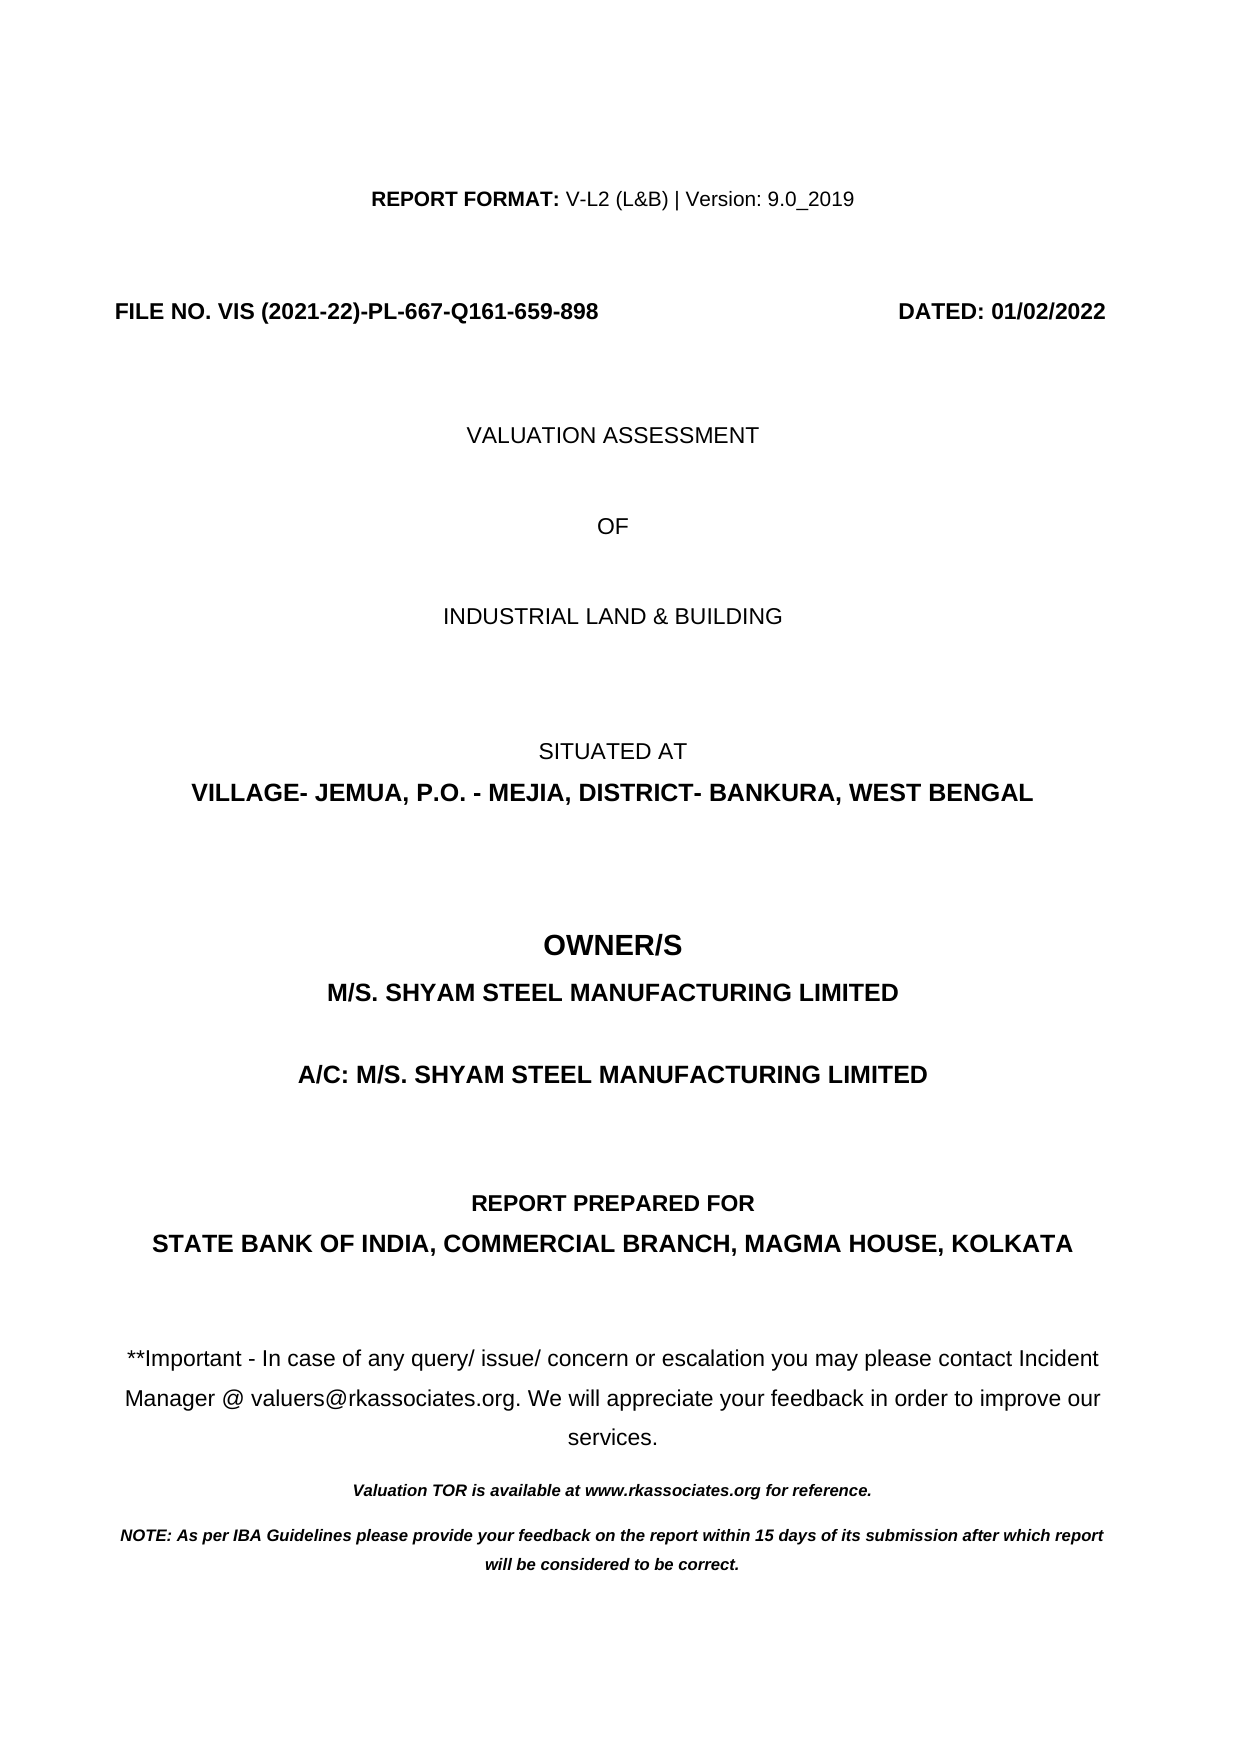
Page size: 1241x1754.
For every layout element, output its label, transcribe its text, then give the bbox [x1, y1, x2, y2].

text M/S. SHYAM STEEL MANUFACTURING LIMITED [114, 978, 1111, 1007]
text REPORT FORMAT: V-L2 (L&B) | Version: 9.0_2019 [114, 187, 1111, 211]
text REPORT PREPARED FOR [114, 1190, 1111, 1216]
text STATE BANK OF INDIA, COMMERCIAL BRANCH, MAGMA HOUSE, KOLKATA [114, 1229, 1111, 1258]
text A/C: M/S. SHYAM STEEL MANUFACTURING LIMITED [114, 1061, 1111, 1089]
text VILLAGE- JEMUA, P.O. - MEJIA, DISTRICT- BANKURA, WEST BENGAL [114, 778, 1111, 806]
